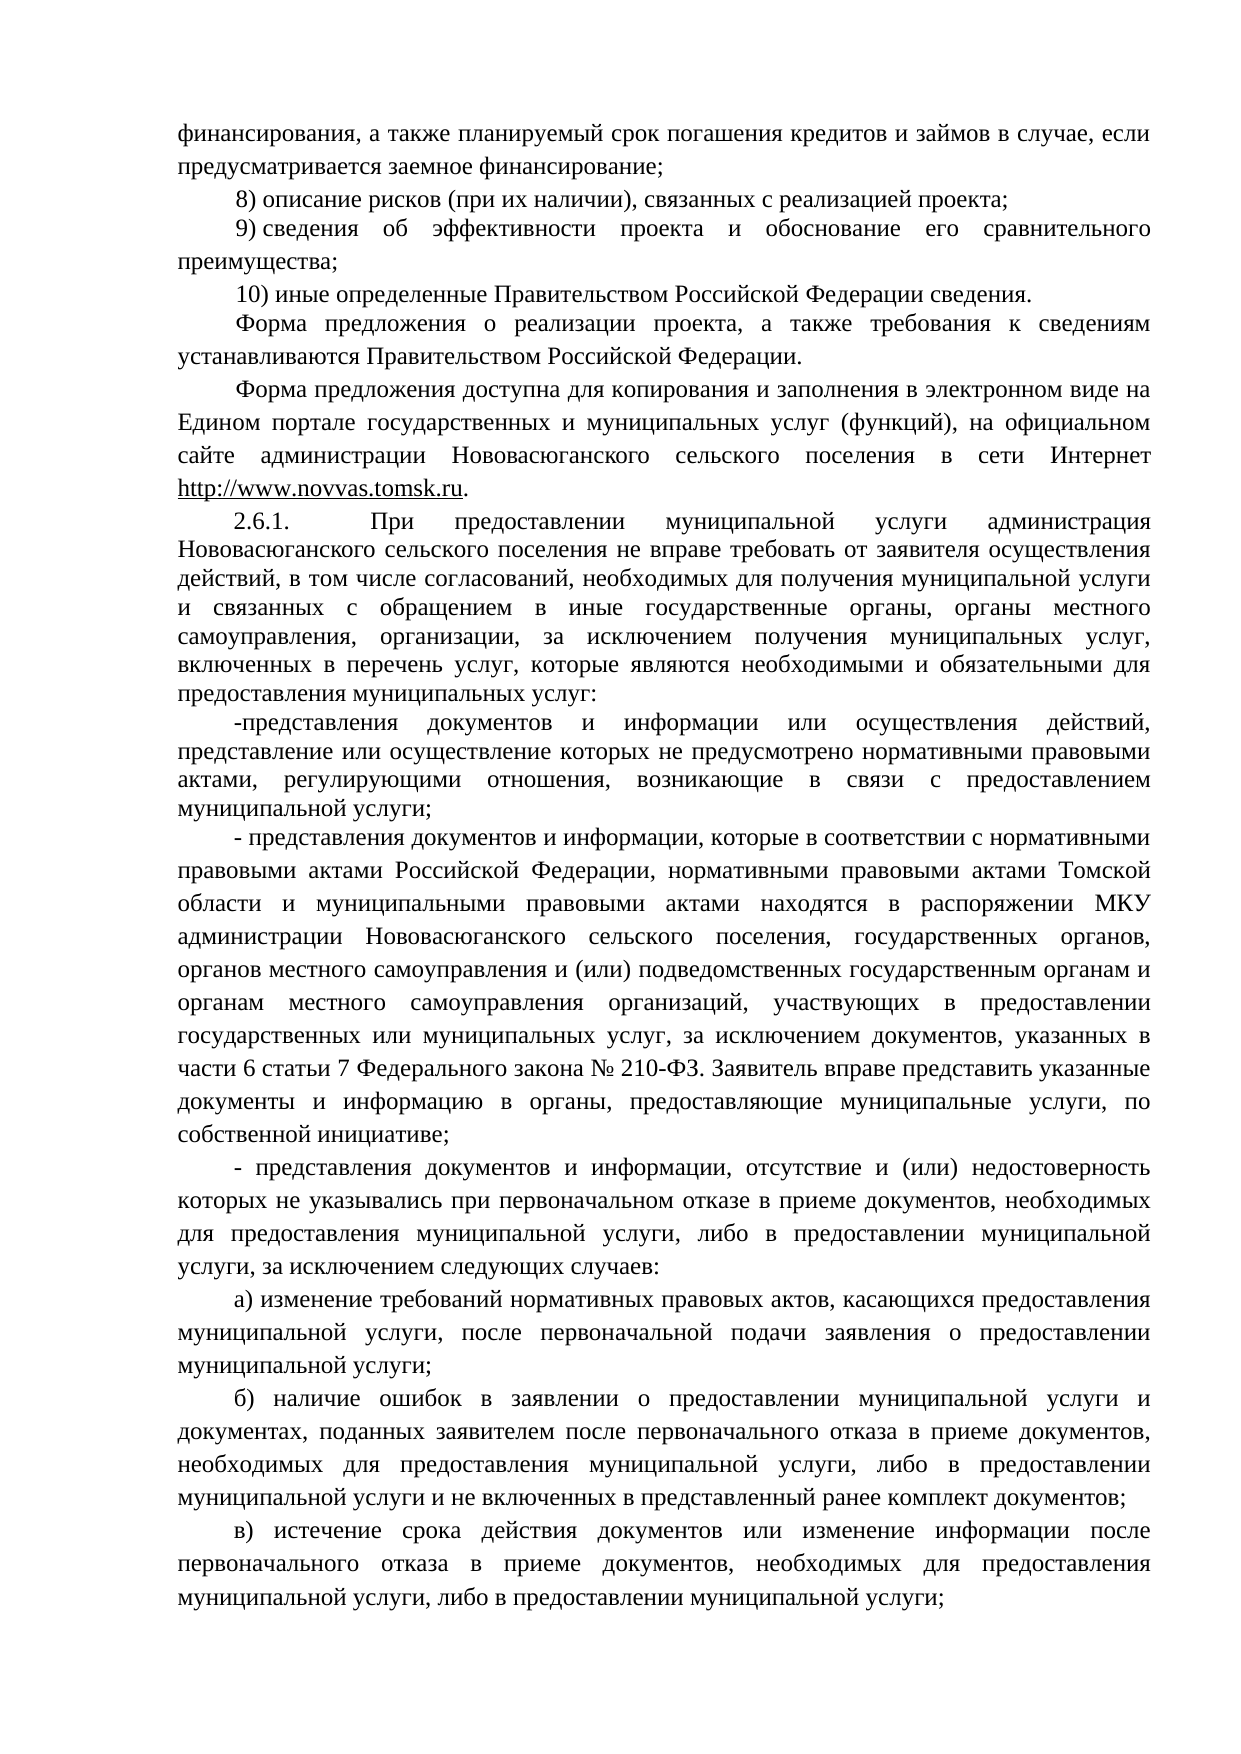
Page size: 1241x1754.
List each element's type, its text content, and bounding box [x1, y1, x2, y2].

text б) наличие ошибок в заявлении о предоставлении муниципальной услуги и документах, поданных заявителем после первоначального отказа в приеме документов, необходимых для предоставления муниципальной услуги, либо в предоставлении муниципальной услуги и не включенных в представленный ранее комплект документов; [177, 1383, 1152, 1511]
text - представления документов и информации, отсутствие и (или) недостоверность которых не указывались при первоначальном отказе в приеме документов, необходимых для предоставления муниципальной услуги, либо в предоставлении муниципальной услуги, за исключением следующих случаев: [177, 1152, 1152, 1280]
text Форма предложения доступна для копирования и заполнения в электронном виде на Едином портале государственных и муниципальных услуг (функций), на официальном сайте администрации Нововасюганского сельского поселения в сети Интернет . [177, 374, 1152, 502]
text 8) описание рисков (при их наличии), связанных с реализацией проекта; [235, 184, 1152, 213]
text 10) иные определенные Правительством Российской Федерации сведения. [235, 279, 1152, 308]
text 9) сведения об эффективности проекта и обоснование его сравнительного преимущества; [177, 213, 1152, 275]
text - представления документов и информации, которые в соответствии с нормативными правовыми актами Российской Федерации, нормативными правовыми актами Томской области и муниципальными правовыми актами находятся в распоряжении МКУ администрации Нововасюганского сельского поселения, государственных органов, органов местного самоуправления и (или) подведомственных государственным органам и органам местного самоуправления организаций, участвующих в предоставлении государственных или муниципальных услуг, за исключением документов, указанных в части 6 статьи 7 Федерального закона № 210-ФЗ. Заявитель вправе представить указанные документы и информацию в органы, предоставляющие муниципальные услуги, по собственной инициативе; [177, 822, 1152, 1148]
text Форма предложения о реализации проекта, а также требования к сведениям устанавливаются Правительством Российской Федерации. [177, 308, 1152, 369]
text а) изменение требований нормативных правовых актов, касающихся предоставления муниципальной услуги, после первоначальной подачи заявления о предоставлении муниципальной услуги; [177, 1284, 1152, 1379]
text -представления документов и информации или осуществления действий, представление или осуществление которых не предусмотрено нормативными правовыми актами, регулирующими отношения, возникающие в связи с предоставлением муниципальной услуги; [177, 707, 1152, 822]
text в) истечение срока действия документов или изменение информации после первоначального отказа в приеме документов, необходимых для предоставления муниципальной услуги, либо в предоставлении муниципальной услуги; [177, 1516, 1152, 1610]
text 2.6.1. При предоставлении муниципальной услуги администрация Нововасюганского сельского поселения не вправе требовать от заявителя осуществления действий, в том числе согласований, необходимых для получения муниципальной услуги и связанных с обращением в иные государственные органы, органы местного самоуправления, организации, за исключением получения муниципальных услуг, включенных в перечень услуг, которые являются необходимыми и обязательными для предоставления муниципальных услуг: [177, 506, 1152, 707]
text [177, 118, 1152, 180]
